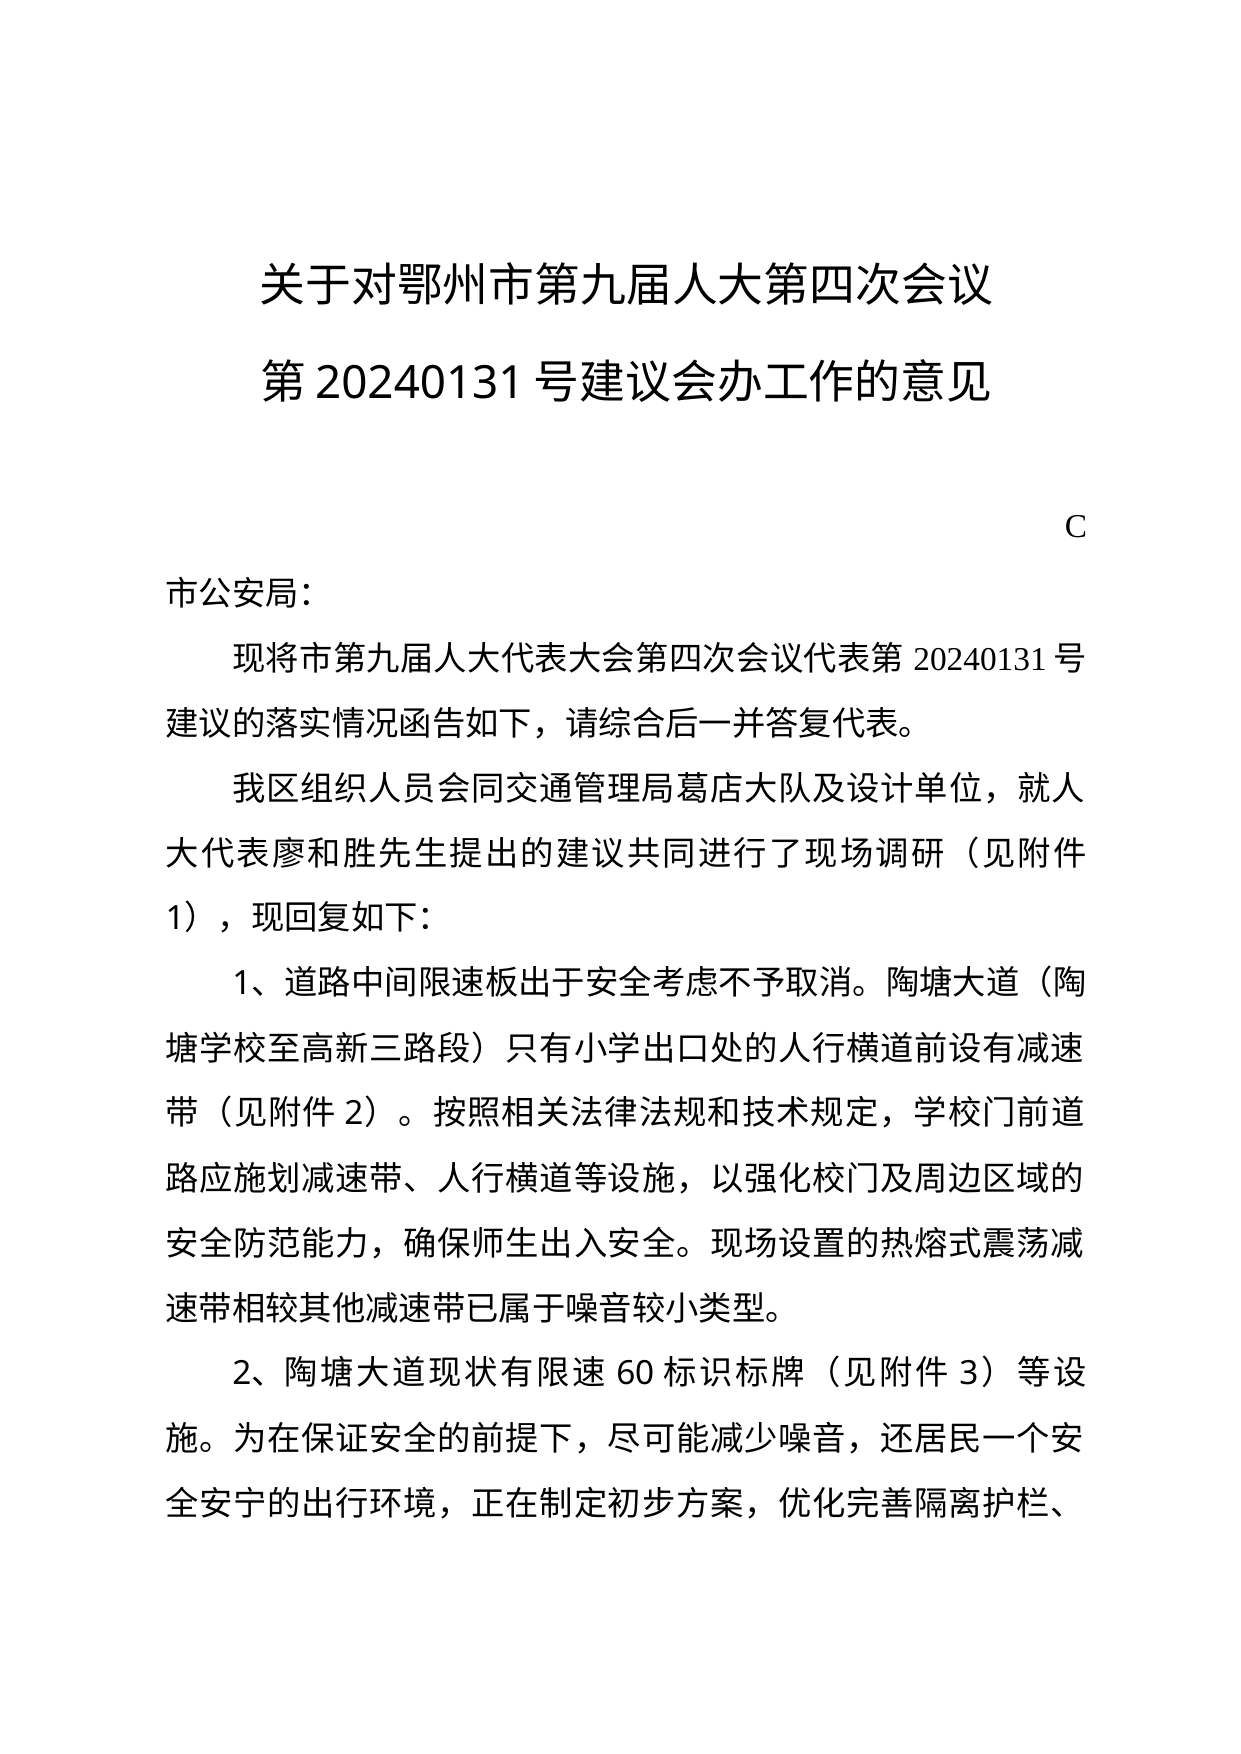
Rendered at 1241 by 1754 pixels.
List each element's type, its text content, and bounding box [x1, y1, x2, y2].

list 道路中间限速板出于安全考虑不予取消。陶塘大道（陶塘学校至高新三路段）只有小学出口处的人行横道前设有减速带（见附件2）。按照相关法律法规和技术规定，学校门前道路应施划减速带、人行横道等设施，以强化校门及周边区域的安全防范能力，确保师生出入安全。现场设置的热熔式震荡减速带相较其他减速带已属于噪音较小类型。 [165, 948, 1087, 1338]
text C [165, 493, 1087, 558]
text 现将市第九届人大代表大会第四次会议代表第20240131号建议的落实情况函告如下，请综合后一并答复代表。 [165, 623, 1087, 753]
text 市公安局： [165, 558, 1087, 623]
text 关于对鄂州市第九届人大第四次会议 [165, 233, 1087, 330]
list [165, 1338, 1087, 1533]
text 第20240131号建议会办工作的意见 [165, 330, 1087, 428]
text 我区组织人员会同交通管理局葛店大队及设计单位，就人大代表廖和胜先生提出的建议共同进行了现场调研（见附件1），现回复如下： [165, 753, 1087, 948]
